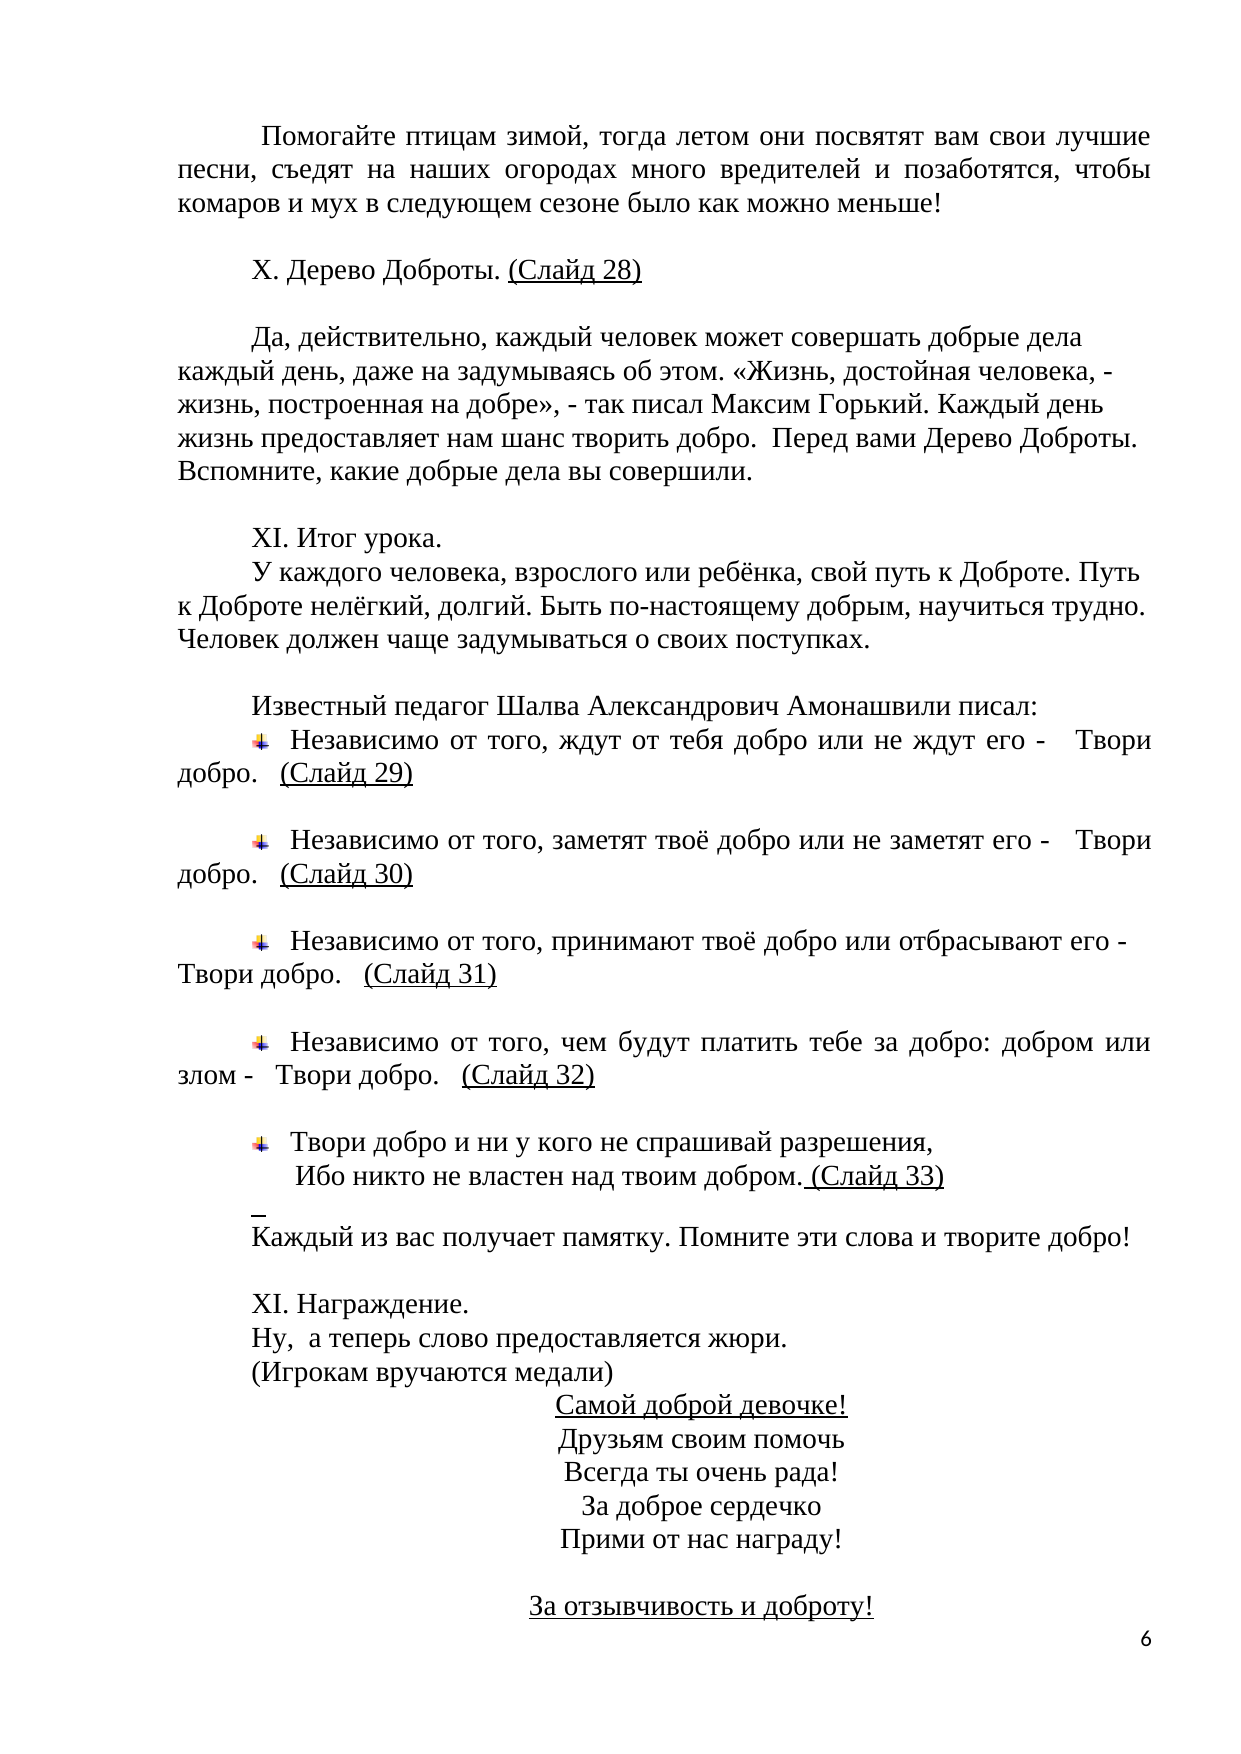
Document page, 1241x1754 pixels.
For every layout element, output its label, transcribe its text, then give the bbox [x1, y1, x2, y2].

text Всегда ты очень рада! [177, 1454, 1152, 1488]
text XI. Итог урока. [177, 521, 1152, 554]
text Друзьям своим помочь [177, 1421, 1152, 1454]
text Да, действительно, каждый человек может совершать добрые дела каждый день, даже на задумываясь об этом. «Жизнь, достойная человека, - жизнь, построенная на добре», - так писал Максим Горький. Каждый день жизнь предоставляет нам шанс творить добро. Перед вами Дерево Доброты. Вспомните, какие добрые дела вы совершили. [177, 319, 1152, 487]
text (Игрокам вручаются медали) [177, 1354, 1152, 1387]
picture [252, 933, 269, 951]
list Независимо от того, ждут от тебя добро или не ждут его - Твори добро. (Слайд 29) [177, 722, 1152, 789]
picture [252, 732, 269, 750]
text У каждого человека, взрослого или ребёнка, свой путь к Доброте. Путь к Доброте нелёгкий, долгий. Быть по-настоящему добрым, научиться трудно. Человек должен чаще задумываться о своих поступках. [177, 554, 1152, 655]
text XI. Награждение. [177, 1287, 1152, 1320]
list Независимо от того, чем будут платить тебе за добро: добром или злом - Твори добро. (Слайд 32) [177, 1024, 1152, 1091]
text Ибо никто не властен над твоим добром. (Слайд 33) [177, 1158, 1152, 1191]
text Каждый из вас получает памятку. Помните эти слова и творите добро! [177, 1219, 1152, 1253]
list Независимо от того, принимают твоё добро или отбрасывают его - Твори добро. (Слайд 31) [177, 923, 1152, 990]
text Самой доброй девочке! [177, 1387, 1152, 1421]
text X. Дерево Доброты. (Слайд 28) [177, 252, 1152, 286]
text Ну, а теперь слово предоставляется жюри. [177, 1320, 1152, 1354]
picture [252, 833, 269, 850]
list Твори добро и ни у кого не спрашивай разрешения, [177, 1124, 1152, 1158]
picture [252, 1034, 269, 1051]
picture [252, 1135, 269, 1152]
text За доброе сердечко [177, 1488, 1152, 1521]
text Прими от нас награду! [177, 1521, 1152, 1555]
list Независимо от того, заметят твоё добро или не заметят его - Твори добро. (Слайд 30) [177, 822, 1152, 889]
text Известный педагог Шалва Александрович Амонашвили писал: [177, 688, 1152, 722]
text Помогайте птицам зимой, тогда летом они посвятят вам свои лучшие песни, съедят на наших огородах много вредителей и позаботятся, чтобы комаров и мух в следующем сезоне было как можно меньше! [177, 118, 1152, 219]
text За отзывчивость и доброту! [177, 1588, 1152, 1622]
